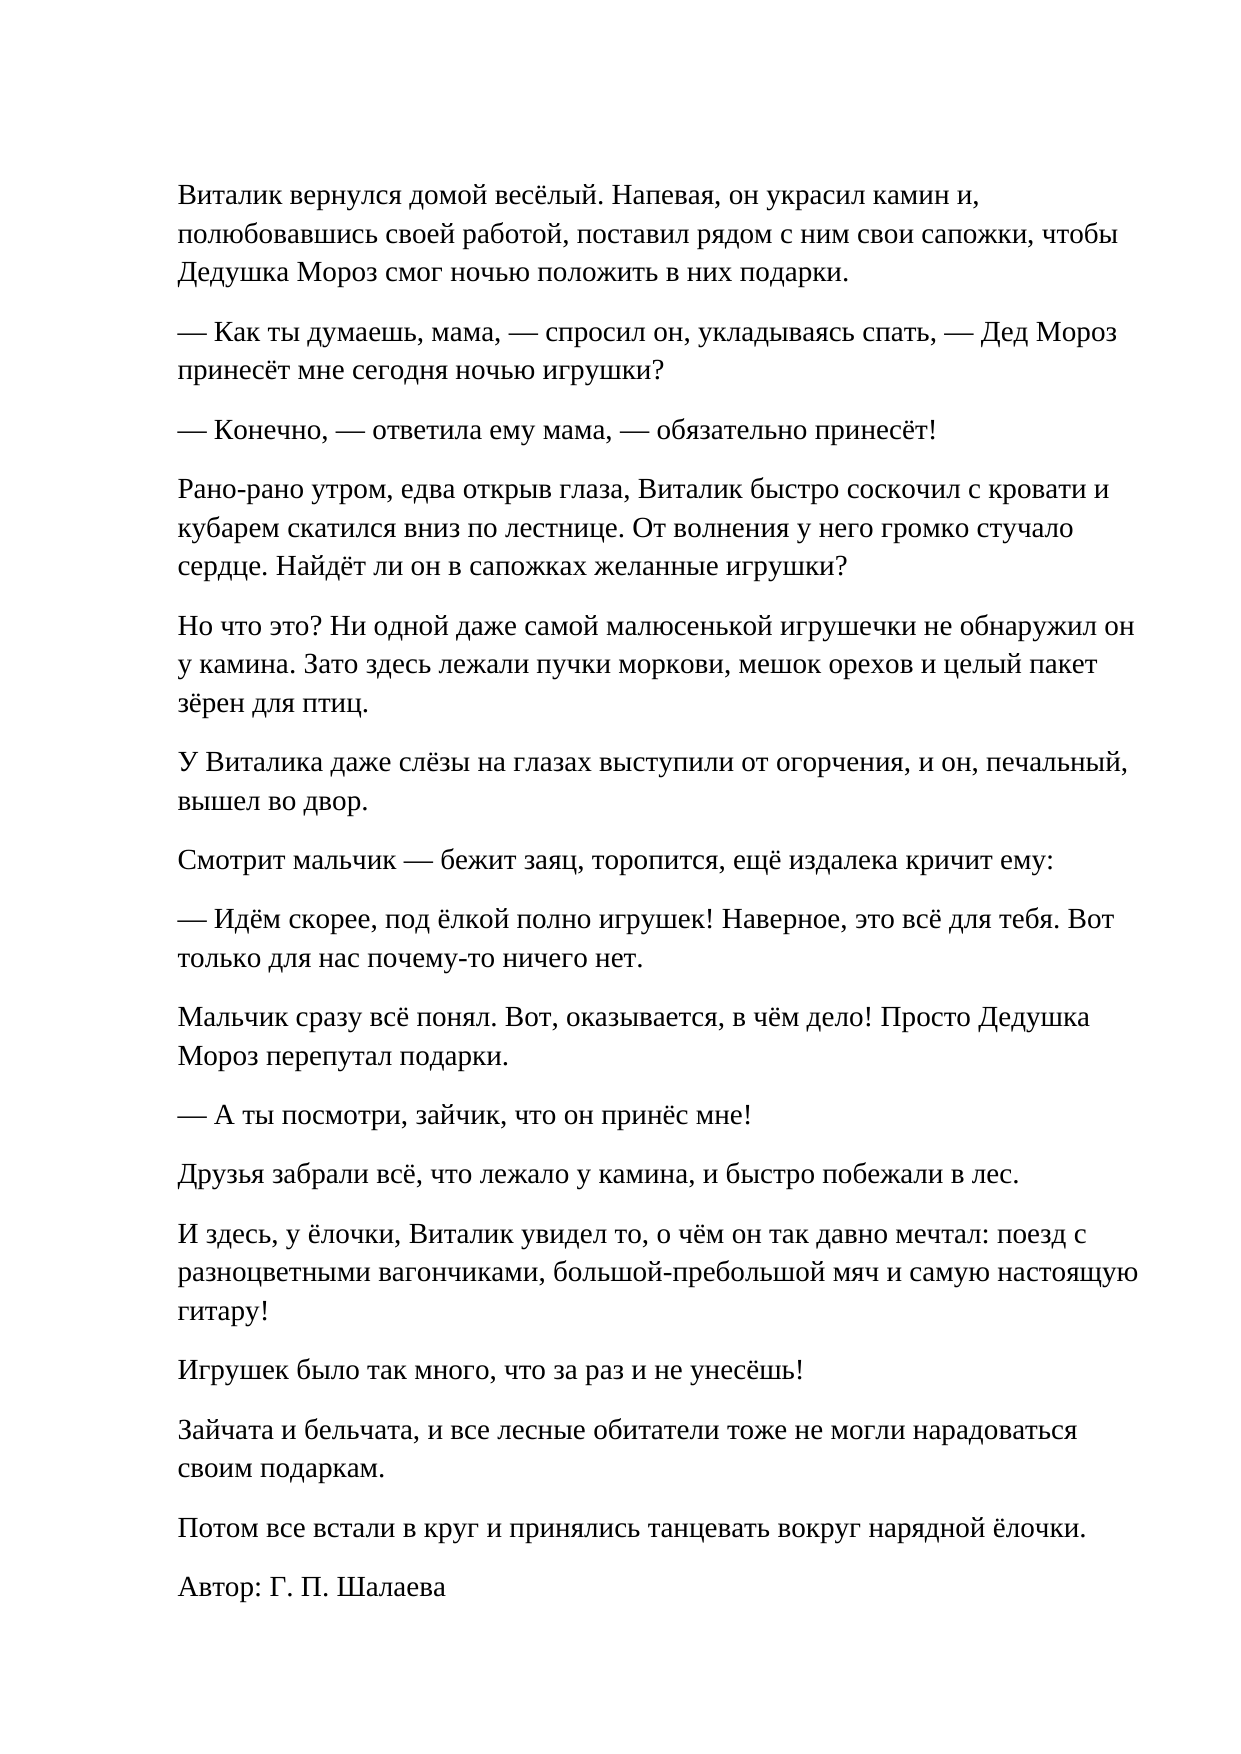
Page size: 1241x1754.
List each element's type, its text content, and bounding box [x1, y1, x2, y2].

text Мальчик сразу всё понял. Вот, оказывается, в чём дело! Просто Дедушка Мороз перепутал подарки. [177, 999, 1152, 1071]
text Потом все встали в круг и принялись танцевать вокруг нарядной ёлочки. [177, 1510, 1152, 1543]
text У Виталика даже слёзы на глазах выступили от огорчения, и он, печальный, вышел во двор. [177, 744, 1152, 816]
text — Как ты думаешь, мама, — спросил он, укладываясь спать, — Дед Мороз принесёт мне сегодня ночью игрушки? [177, 314, 1152, 386]
text Игрушек было так много, что за раз и не унесёшь! [177, 1352, 1152, 1386]
text — Конечно, — ответила ему мама, — обязательно принесёт! [177, 412, 1152, 445]
text И здесь, у ёлочки, Виталик увидел то, о чём он так давно мечтал: поезд с разноцветными вагончиками, большой-пребольшой мяч и самую настоящую гитару! [177, 1216, 1152, 1327]
text Виталик вернулся домой весёлый. Напевая, он украсил камин и, полюбовавшись своей работой, поставил рядом с ним свои сапожки, чтобы Дедушка Мороз смог ночью положить в них подарки. [177, 177, 1152, 288]
text — Идём скорее, под ёлкой полно игрушек! Наверное, это всё для тебя. Вот только для нас почему-то ничего нет. [177, 901, 1152, 973]
text Автор: Г. П. Шалаева [177, 1569, 1152, 1603]
text Друзья забрали всё, что лежало у камина, и быстро побежали в лес. [177, 1157, 1152, 1190]
text Смотрит мальчик — бежит заяц, торопится, ещё издалека кричит ему: [177, 842, 1152, 876]
text Зайчата и бельчата, и все лесные обитатели тоже не могли нарадоваться своим подаркам. [177, 1412, 1152, 1484]
text Рано-рано утром, едва открыв глаза, Виталик быстро соскочил с кровати и кубарем скатился вниз по лестнице. От волнения у него громко стучало сердце. Найдёт ли он в сапожках желанные игрушки? [177, 471, 1152, 582]
text — А ты посмотри, зайчик, что он принёс мне! [177, 1097, 1152, 1131]
text Но что это? Ни одной даже самой малюсенькой игрушечки не обнаружил он у камина. Зато здесь лежали пучки моркови, мешок орехов и целый пакет зёрен для птиц. [177, 608, 1152, 718]
